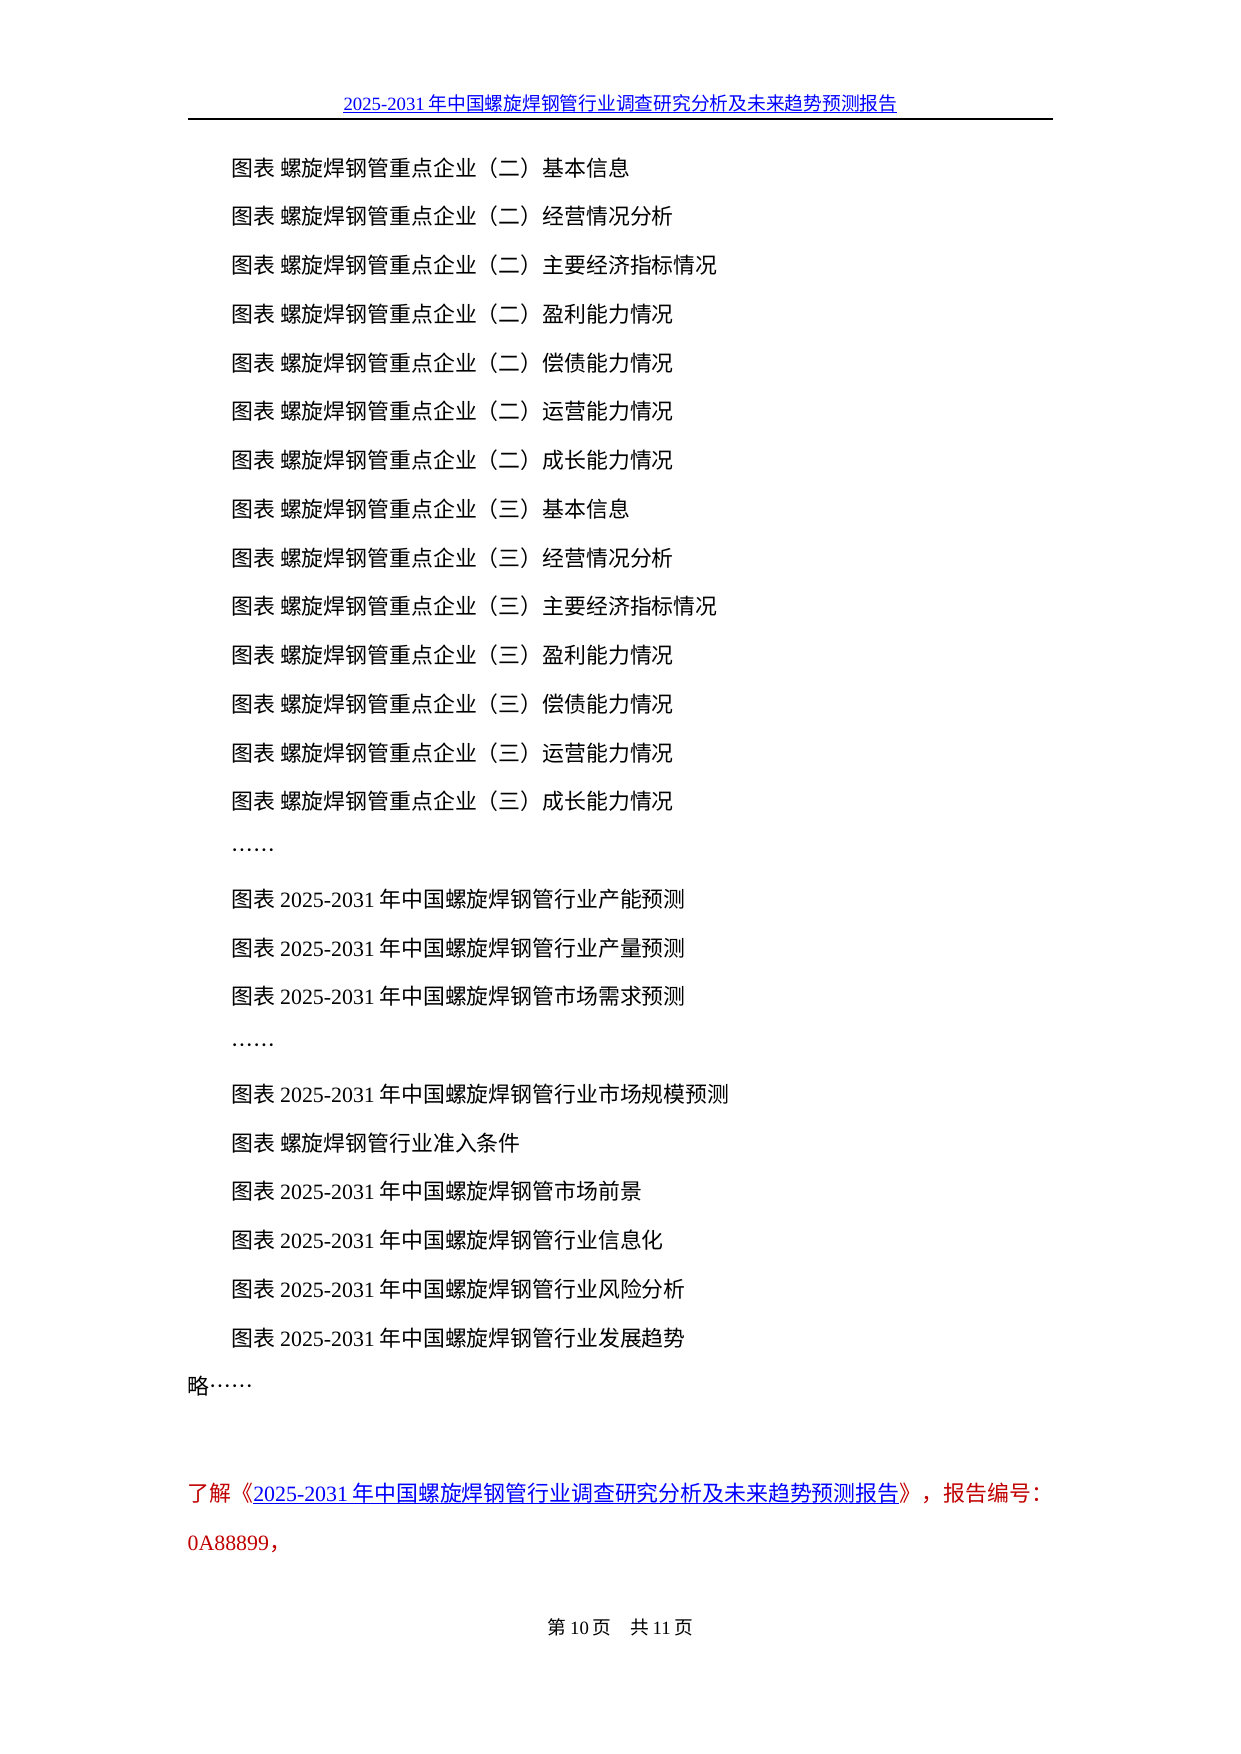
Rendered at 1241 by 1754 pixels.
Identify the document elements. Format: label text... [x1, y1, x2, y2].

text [187, 150, 1053, 1401]
text 了解《2025-2031年中国螺旋焊钢管行业调查研究分析及未来趋势预测报告》，报告编号：0A88899， [187, 1475, 1053, 1557]
